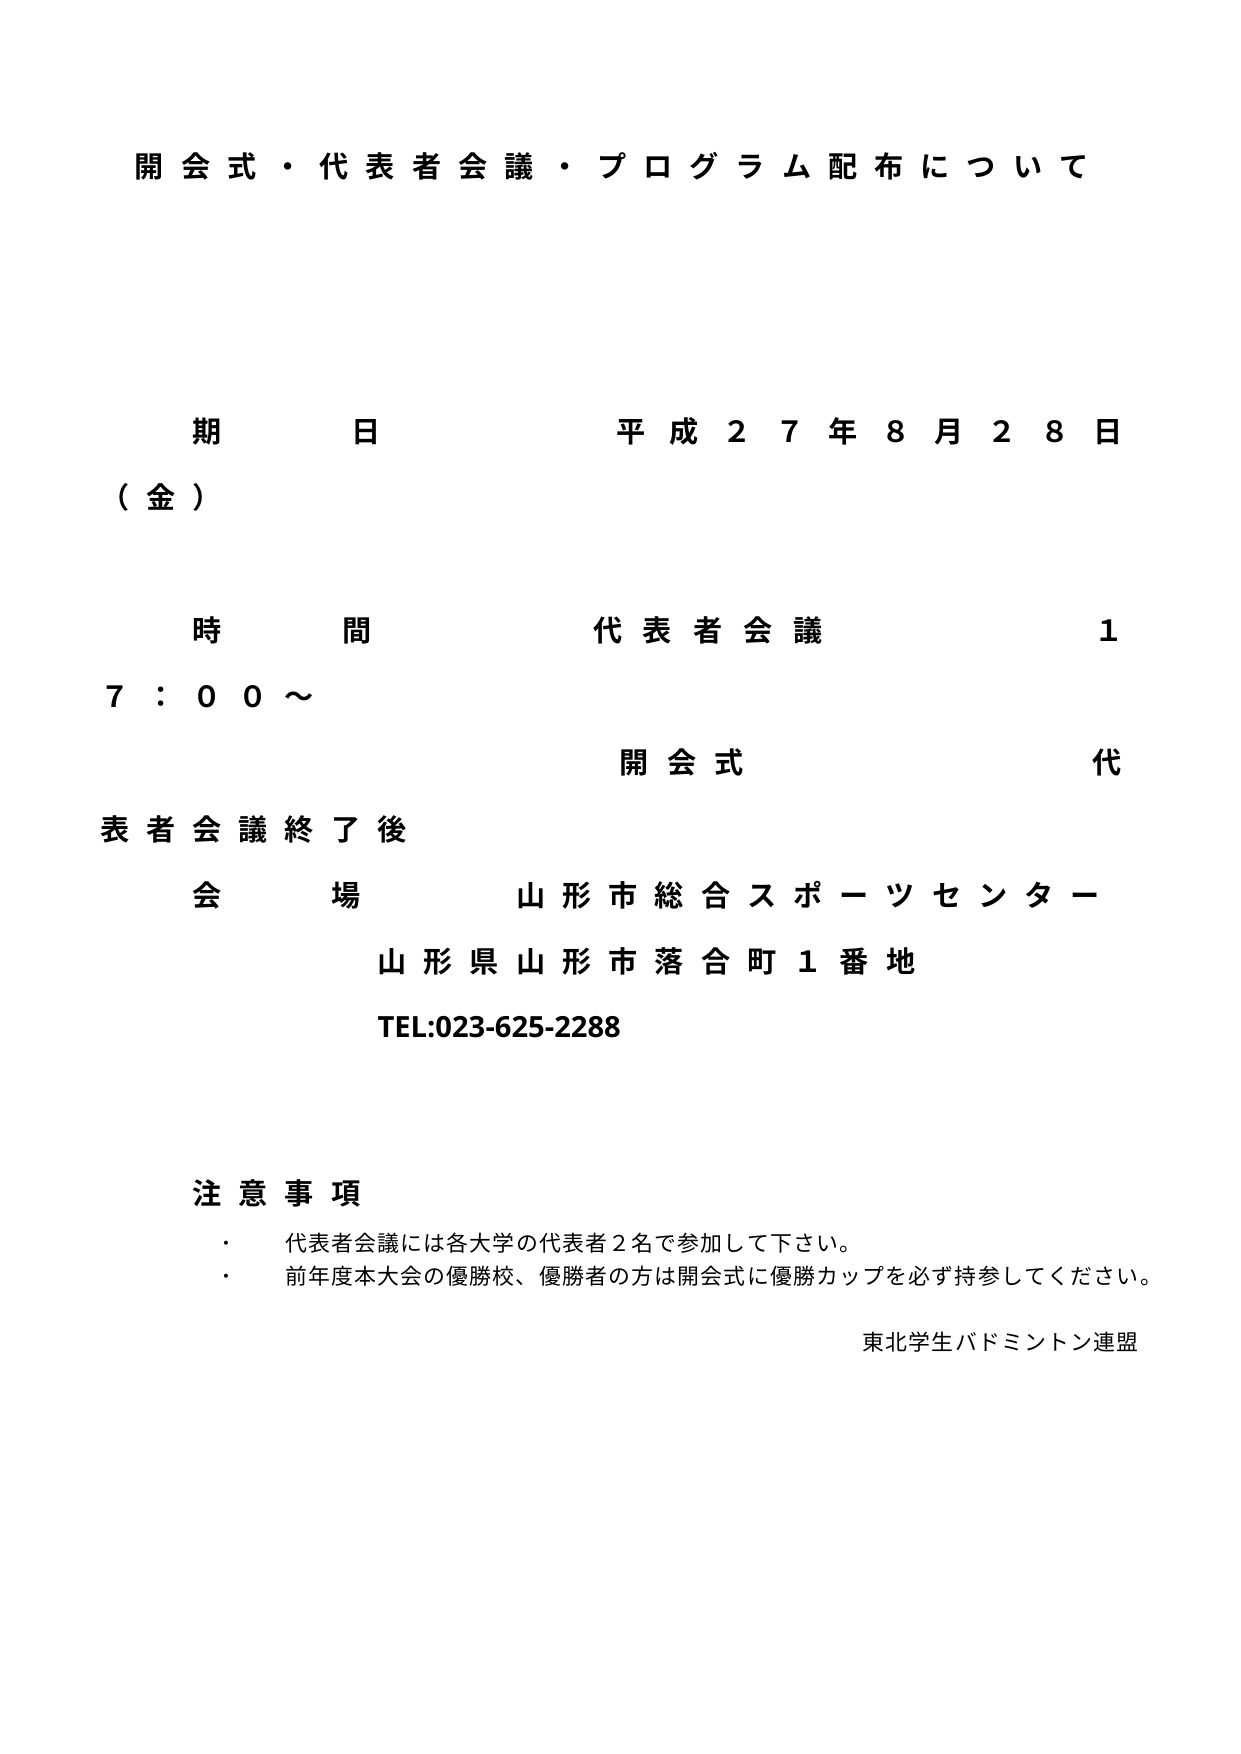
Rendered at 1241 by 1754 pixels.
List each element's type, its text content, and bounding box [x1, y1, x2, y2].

text 会 場 山形市総合スポーツセンター [100, 860, 1140, 927]
text 注意事項 [100, 1158, 1140, 1225]
text 山形県山形市落合町１番地 [100, 927, 1140, 993]
text 期 日 平成２７年８月２８日（金） [100, 397, 1140, 529]
list 代表者会議には各大学の代表者２名で参加して下さい。 [193, 1225, 1140, 1258]
text 開会式 代表者会議終了後 [100, 728, 1140, 860]
text 開会式・代表者会議・プログラム配布について [100, 132, 1140, 198]
text 時 間 代表者会議 １７：００～ [100, 595, 1140, 728]
text TEL:023-625-2288 [100, 993, 1140, 1059]
text 東北学生バドミントン連盟 [100, 1324, 1140, 1357]
list 前年度本大会の優勝校、優勝者の方は開会式に優勝カップを必ず持参してください。 [193, 1258, 1140, 1291]
